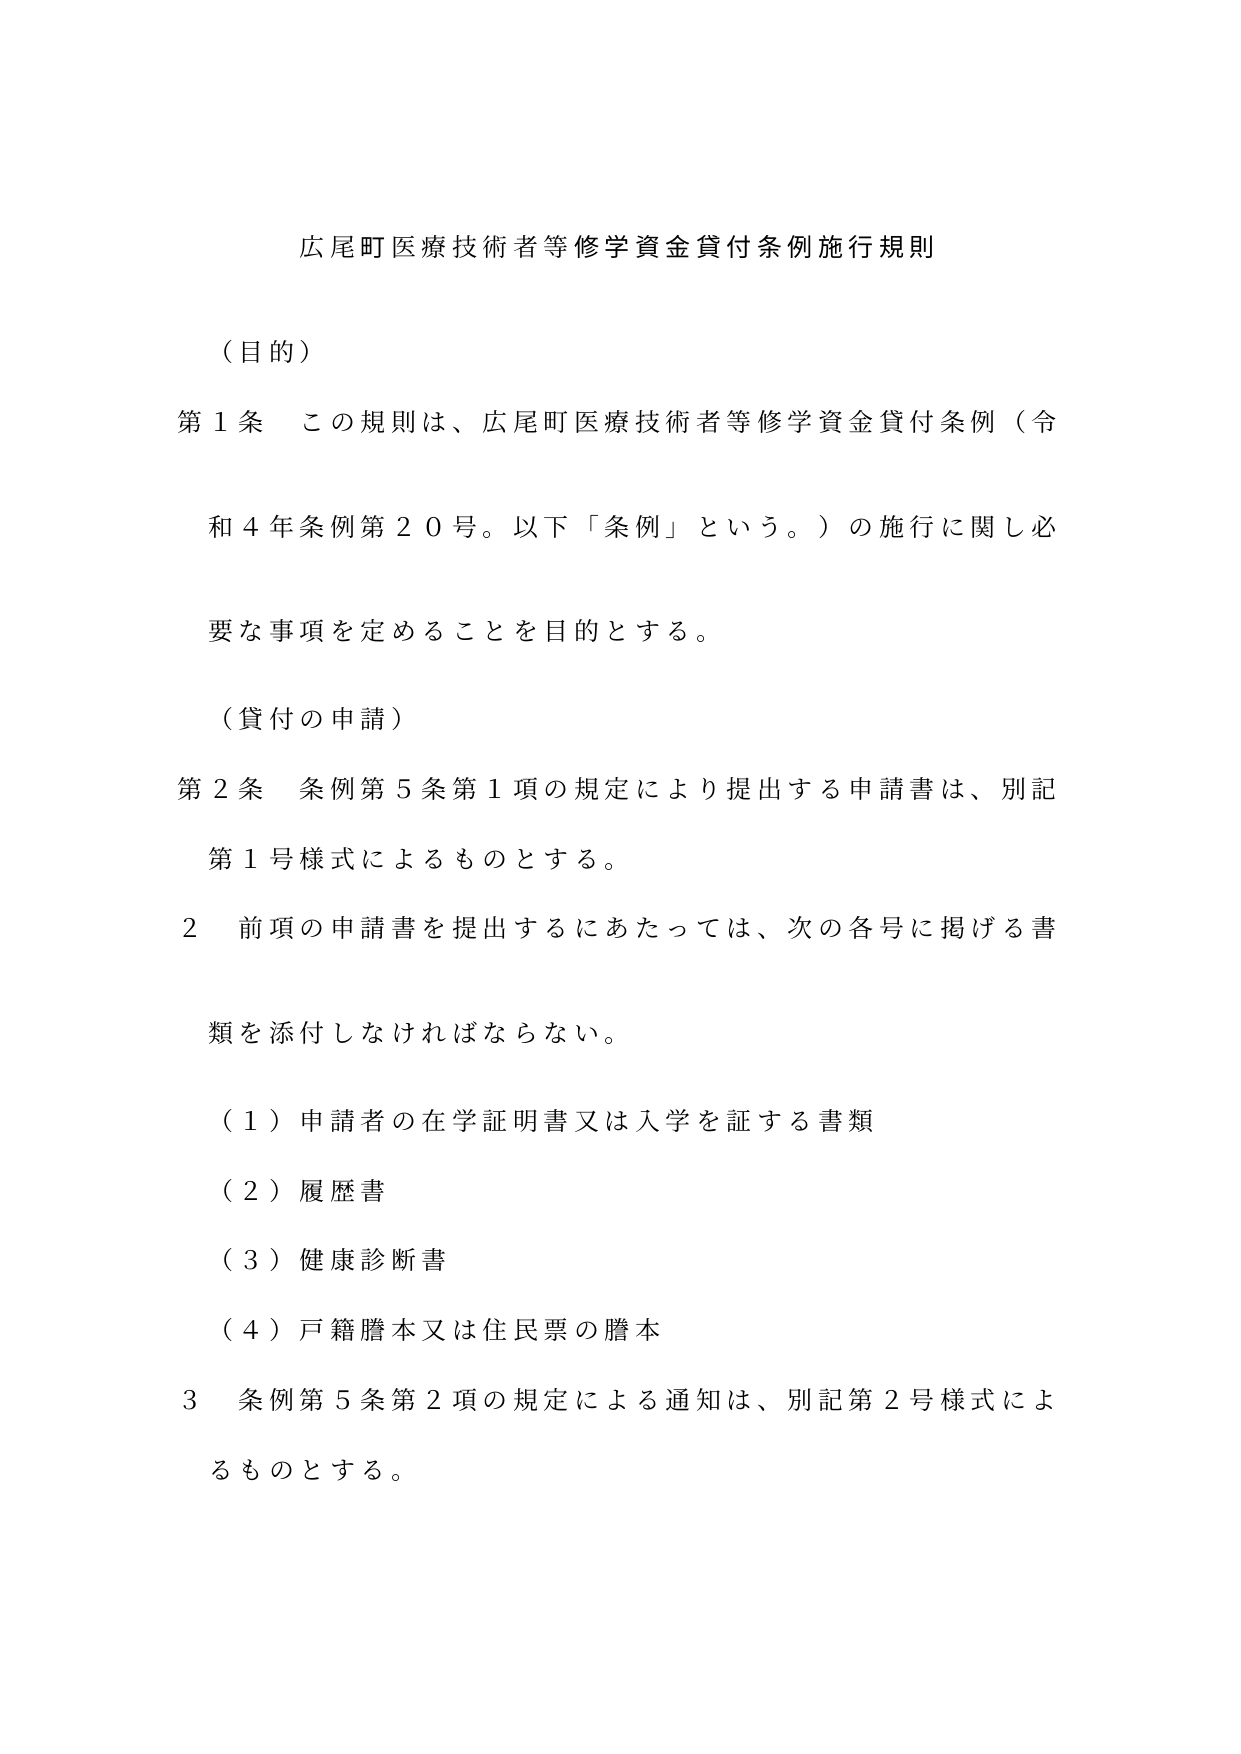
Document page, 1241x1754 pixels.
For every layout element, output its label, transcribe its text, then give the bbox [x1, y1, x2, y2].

text ２ 前項の申請書を提出するにあたっては、次の各号に掲げる書類を添付しなければならない。 [177, 892, 1063, 1067]
text （目的） [177, 316, 1063, 386]
text 第２条 条例第５条第１項の規定により提出する申請書は、別記第１号様式によるものとする。 [177, 753, 1063, 892]
text （１）申請者の在学証明書又は入学を証する書類 [208, 1084, 1063, 1154]
text （貸付の申請） [208, 683, 1063, 753]
text ３ 条例第５条第２項の規定による通知は、別記第２号様式によるものとする。 [177, 1364, 1063, 1503]
text （４）戸籍謄本又は住民票の謄本 [208, 1294, 1063, 1364]
text （２）履歴書 [208, 1154, 1063, 1224]
text （３）健康診断書 [208, 1224, 1063, 1294]
text 広尾町医療技術者等修学資金貸付条例施行規則 [177, 211, 1063, 281]
text 第１条 この規則は、広尾町医療技術者等修学資金貸付条例（令和４年条例第２０号。以下「条例」という。）の施行に関し必要な事項を定めることを目的とする。 [177, 386, 1063, 665]
